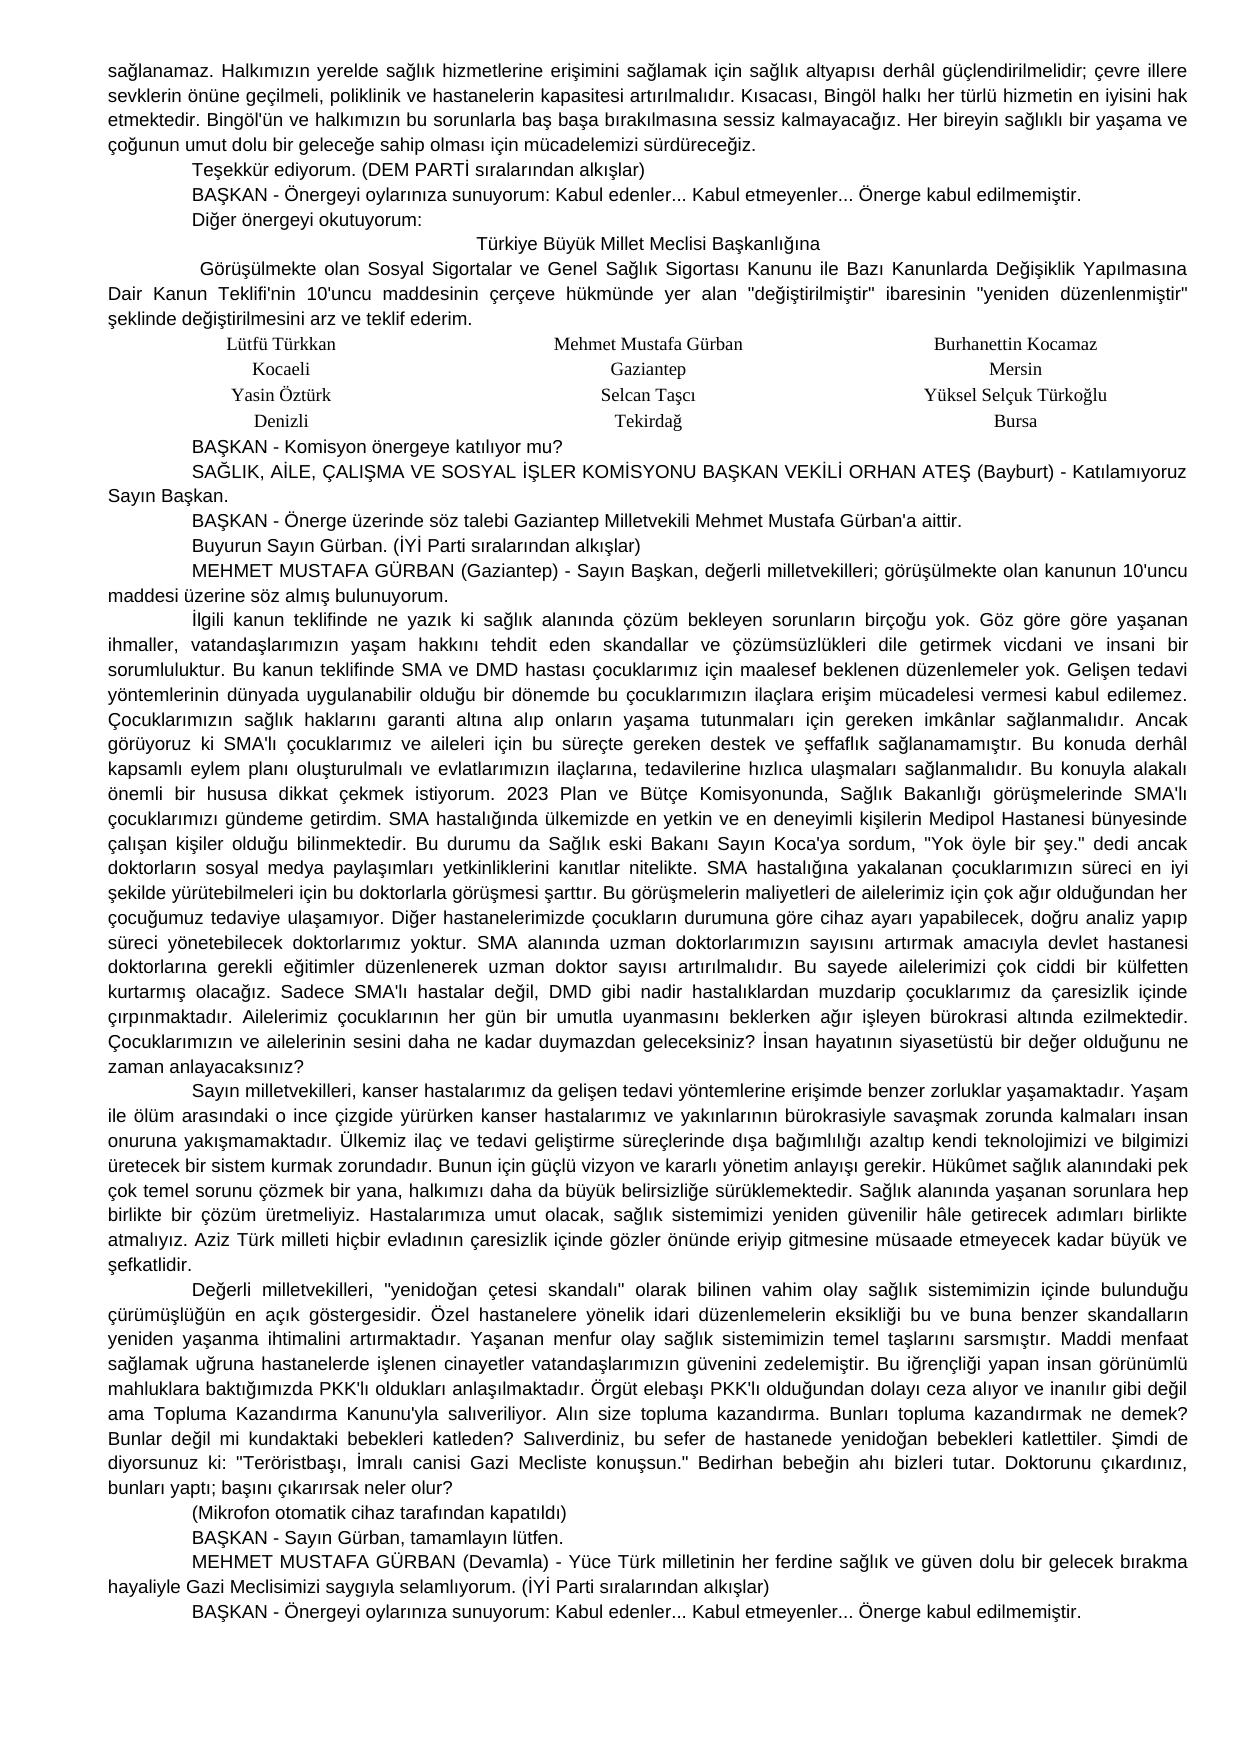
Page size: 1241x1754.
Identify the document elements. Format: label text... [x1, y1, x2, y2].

text Diğer önergeyi okutuyorum: [108, 208, 1189, 230]
text BAŞKAN - Önergeyi oylarınıza sunuyorum: Kabul edenler... Kabul etmeyenler... Önerge kabul edilmemiştir. [108, 1601, 1189, 1622]
text Türkiye Büyük Millet Meclisi Başkanlığına [108, 233, 1189, 255]
text Teşekkür ediyorum. (DEM PARTİ sıralarından alkışlar) [108, 159, 1189, 180]
text Değerli milletvekilleri, "yenidoğan çetesi skandalı" olarak bilinen vahim olay sağlık sistemimizin içinde bulunduğu çürümüşlüğün en açık göstergesidir. Özel hastanelere yönelik idari düzenlemelerin eksikliği bu ve buna benzer skandalların yeniden yaşanma ihtimalini artırmaktadır. Yaşanan menfur olay sağlık sistemimizin temel taşlarını sarsmıştır. Maddi menfaat sağlamak uğruna hastanelerde işlenen cinayetler vatandaşlarımızın güvenini zedelemiştir. Bu iğrençliği yapan insan görünümlü mahluklara baktığımızda PKK'lı oldukları anlaşılmaktadır. Örgüt elebaşı PKK'lı olduğundan dolayı ceza alıyor ve inanılır gibi değil ama Topluma Kazandırma Kanunu'yla salıveriliyor. Alın size topluma kazandırma. Bunları topluma kazandırmak ne demek? Bunlar değil mi kundaktaki bebekleri katleden? Salıverdiniz, bu sefer de hastanede yenidoğan bebekleri katlettiler. Şimdi de diyorsunuz ki: "Teröristbaşı, İmralı canisi Gazi Mecliste konuşsun." Bedirhan bebeğin ahı bizleri tutar. Doktorunu çıkardınız, bunları yaptı; başını çıkarırsak neler olur? [108, 1279, 1189, 1498]
text BAŞKAN - Sayın Gürban, tamamlayın lütfen. [108, 1527, 1189, 1548]
text Buyurun Sayın Gürban. (İYİ Parti sıralarından alkışlar) [108, 535, 1189, 556]
text BAŞKAN - Önergeyi oylarınıza sunuyorum: Kabul edenler... Kabul etmeyenler... Önerge kabul edilmemiştir. [108, 184, 1189, 205]
text Sayın milletvekilleri, kanser hastalarımız da gelişen tedavi yöntemlerine erişimde benzer zorluklar yaşamaktadır. Yaşam ile ölüm arasındaki o ince çizgide yürürken kanser hastalarımız ve yakınlarının bürokrasiyle savaşmak zorunda kalmaları insan onuruna yakışmamaktadır. Ülkemiz ilaç ve tedavi geliştirme süreçlerinde dışa bağımlılığı azaltıp kendi teknolojimizi ve bilgimizi üretecek bir sistem kurmak zorundadır. Bunun için güçlü vizyon ve kararlı yönetim anlayışı gerekir. Hükûmet sağlık alanındaki pek çok temel sorunu çözmek bir yana, halkımızı daha da büyük belirsizliğe sürüklemektedir. Sağlık alanında yaşanan sorunlara hep birlikte bir çözüm üretmeliyiz. Hastalarımıza umut olacak, sağlık sistemimizi yeniden güvenilir hâle getirecek adımları birlikte atmalıyız. Aziz Türk milleti hiçbir evladının çaresizlik içinde gözler önünde eriyip gitmesine müsaade etmeyecek kadar büyük ve şefkatlidir. [108, 1080, 1189, 1275]
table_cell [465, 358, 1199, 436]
text MEHMET MUSTAFA GÜRBAN (Devamla) - Yüce Türk milletinin her ferdine sağlık ve güven dolu bir gelecek bırakma hayaliyle Gazi Meclisimizi saygıyla selamlıyorum. (İYİ Parti sıralarından alkışlar) [108, 1551, 1189, 1598]
text BAŞKAN - Komisyon önergeye katılıyor mu? [108, 436, 1189, 457]
text İlgili kanun teklifinde ne yazık ki sağlık alanında çözüm bekleyen sorunların birçoğu yok. Göz göre göre yaşanan ihmaller, vatandaşlarımızın yaşam hakkını tehdit eden skandallar ve çözümsüzlükleri dile getirmek vicdani ve insani bir sorumluluktur. Bu kanun teklifinde SMA ve DMD hastası çocuklarımız için maalesef beklenen düzenlemeler yok. Gelişen tedavi yöntemlerinin dünyada uygulanabilir olduğu bir dönemde bu çocuklarımızın ilaçlara erişim mücadelesi vermesi kabul edilemez. Çocuklarımızın sağlık haklarını garanti altına alıp onların yaşama tutunmaları için gereken imkânlar sağlanmalıdır. Ancak görüyoruz ki SMA'lı çocuklarımız ve aileleri için bu süreçte gereken destek ve şeffaflık sağlanamamıştır. Bu konuda derhâl kapsamlı eylem planı oluşturulmalı ve evlatlarımızın ilaçlarına, tedavilerine hızlıca ulaşmaları sağlanmalıdır. Bu konuyla alakalı önemli bir hususa dikkat çekmek istiyorum. 2023 Plan ve Bütçe Komisyonunda, Sağlık Bakanlığı görüşmelerinde SMA'lı çocuklarımızı gündeme getirdim. SMA hastalığında ülkemizde en yetkin ve en deneyimli kişilerin Medipol Hastanesi bünyesinde çalışan kişiler olduğu bilinmektedir. Bu durumu da Sağlık eski Bakanı Sayın Koca'ya sordum, "Yok öyle bir şey." dedi ancak doktorların sosyal medya paylaşımları yetkinliklerini kanıtlar nitelikte. SMA hastalığına yakalanan çocuklarımızın süreci en iyi şekilde yürütebilmeleri için bu doktorlarla görüşmesi şarttır. Bu görüşmelerin maliyetleri de ailelerimiz için çok ağır olduğundan her çocuğumuz tedaviye ulaşamıyor. Diğer hastanelerimizde çocukların durumuna göre cihaz ayarı yapabilecek, doğru analiz yapıp süreci yönetebilecek doktorlarımız yoktur. SMA alanında uzman doktorlarımızın sayısını artırmak amacıyla devlet hastanesi doktorlarına gerekli eğitimler düzenlenerek uzman doktor sayısı artırılmalıdır. Bu sayede ailelerimizi çok ciddi bir külfetten kurtarmış olacağız. Sadece SMA'lı hastalar değil, DMD gibi nadir hastalıklardan muzdarip çocuklarımız da çaresizlik içinde çırpınmaktadır. Ailelerimiz çocuklarının her gün bir umutla uyanmasını beklerken ağır işleyen bürokrasi altında ezilmektedir. Çocuklarımızın ve ailelerinin sesini daha ne kadar duymazdan geleceksiniz? İnsan hayatının siyasetüstü bir değer olduğunu ne zaman anlayacaksınız? [108, 609, 1189, 1077]
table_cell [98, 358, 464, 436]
text Görüşülmekte olan Sosyal Sigortalar ve Genel Sağlık Sigortası Kanunu ile Bazı Kanunlarda Değişiklik Yapılmasına Dair Kanun Teklifi'nin 10'uncu maddesinin çerçeve hükmünde yer alan "değiştirilmiştir" ibaresinin "yeniden düzenlenmiştir" şeklinde değiştirilmesini arz ve teklif ederim. [108, 258, 1189, 329]
text BAŞKAN - Önerge üzerinde söz talebi Gaziantep Milletvekili Mehmet Mustafa Gürban'a aittir. [108, 510, 1189, 532]
text SAĞLIK, AİLE, ÇALIŞMA VE SOSYAL İŞLER KOMİSYONU BAŞKAN VEKİLİ ORHAN ATEŞ (Bayburt) - Katılamıyoruz Sayın Başkan. [108, 461, 1189, 507]
text (Mikrofon otomatik cihaz tarafından kapatıldı) [108, 1502, 1189, 1523]
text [108, 60, 1189, 156]
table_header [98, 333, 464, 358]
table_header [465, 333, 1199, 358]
text MEHMET MUSTAFA GÜRBAN (Gaziantep) - Sayın Başkan, değerli milletvekilleri; görüşülmekte olan kanunun 10'uncu maddesi üzerine söz almış bulunuyorum. [108, 560, 1189, 606]
